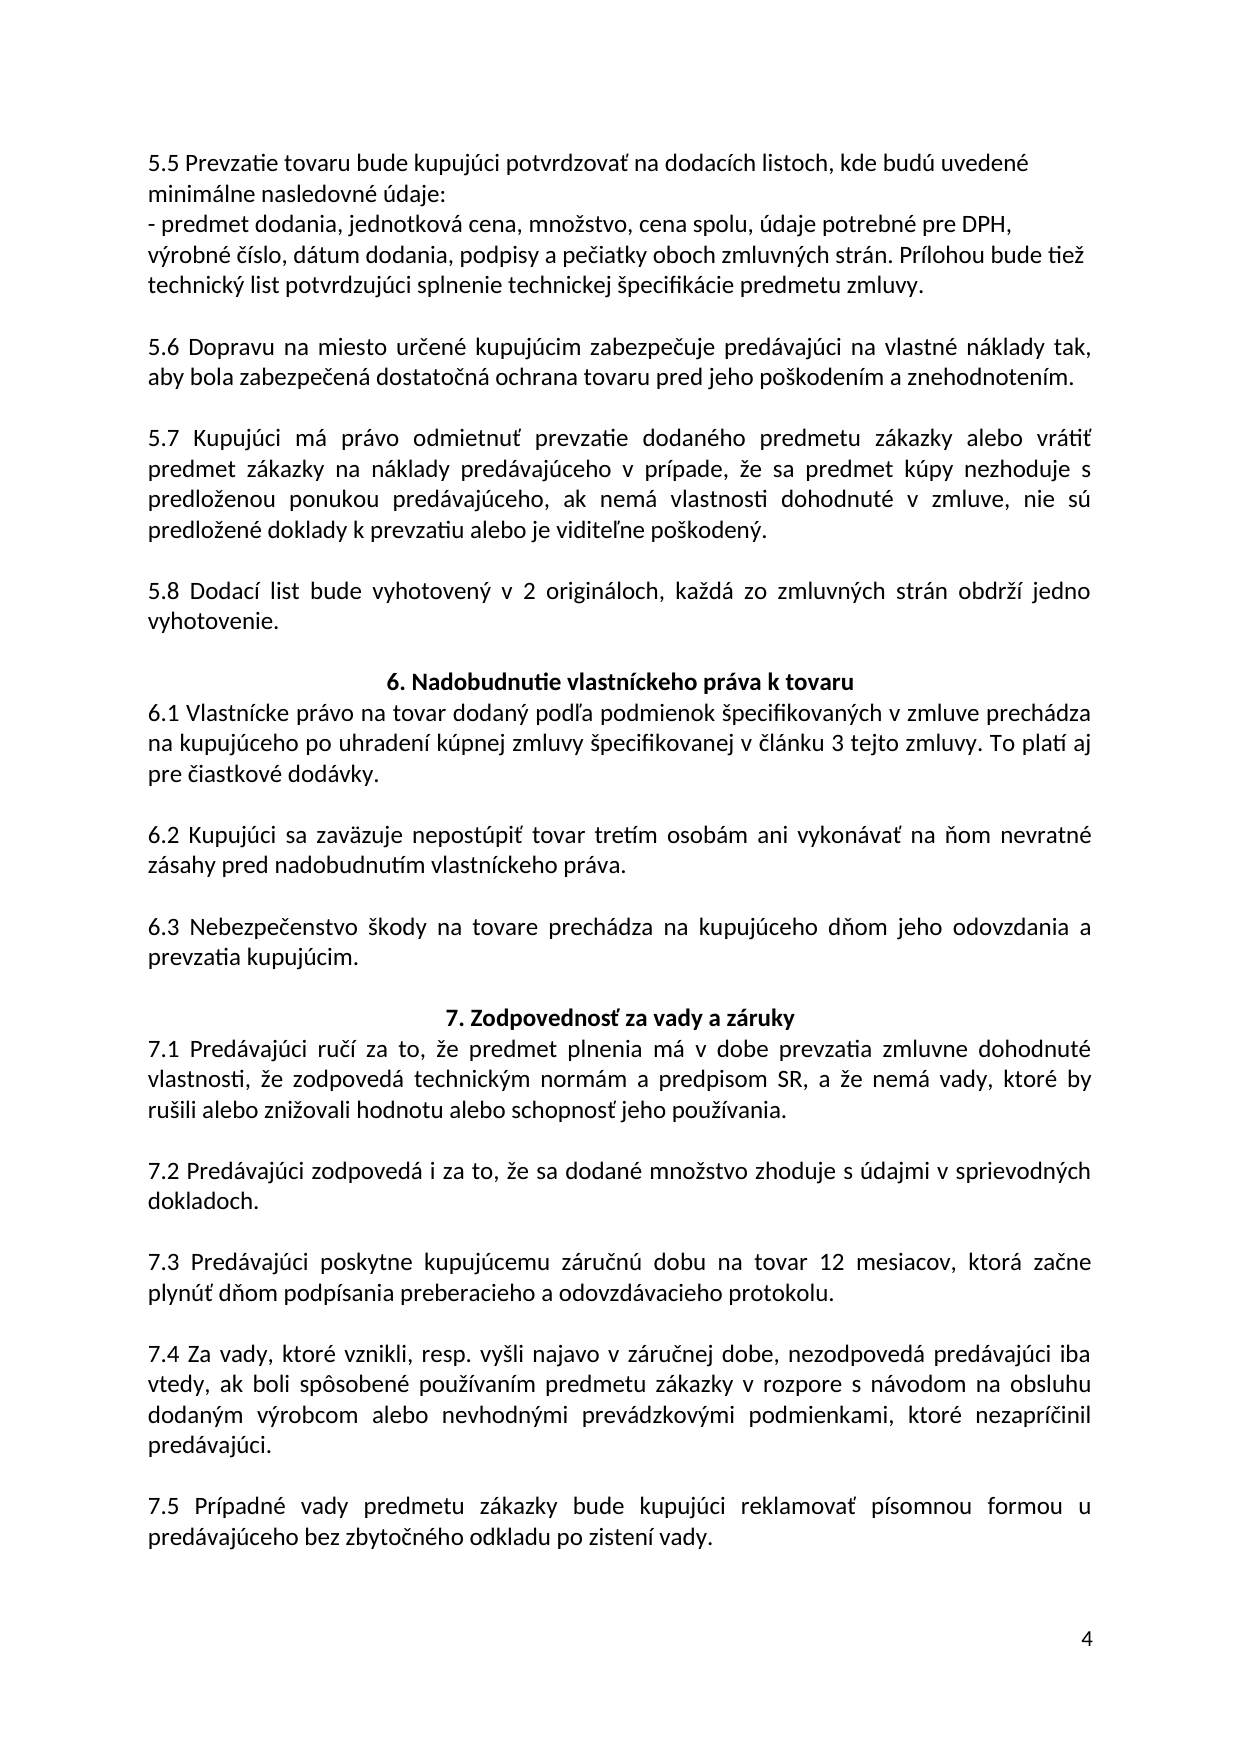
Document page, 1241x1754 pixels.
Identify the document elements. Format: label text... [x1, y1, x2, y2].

text 5.8 Dodací list bude vyhotovený v 2 origináloch, každá zo zmluvných strán obdrží jedno vyhotovenie. [148, 575, 1093, 636]
text 7.1 Predávajúci ručí za to, že predmet plnenia má v dobe prevzatia zmluvne dohodnuté vlastnosti, že zodpovedá technickým normám a predpisom SR, a že nemá vady, ktoré by rušili alebo znižovali hodnotu alebo schopnosť jeho používania. [148, 1033, 1093, 1124]
text 6.3 Nebezpečenstvo škody na tovare prechádza na kupujúceho dňom jeho odovzdania a prevzatia kupujúcim. [148, 911, 1093, 972]
text 6.2 Kupujúci sa zaväzuje nepostúpiť tovar tretím osobám ani vykonávať na ňom nevratné zásahy pred nadobudnutím vlastníckeho práva. [148, 819, 1093, 880]
text 5.7 Kupujúci má právo odmietnuť prevzatie dodaného predmetu zákazky alebo vrátiť predmet zákazky na náklady predávajúceho v prípade, že sa predmet kúpy nezhoduje s predloženou ponukou predávajúceho, ak nemá vlastnosti dohodnuté v zmluve, nie sú predložené doklady k prevzatiu alebo je viditeľne poškodený. [148, 422, 1093, 544]
text 7.4 Za vady, ktoré vznikli, resp. vyšli najavo v záručnej dobe, nezodpovedá predávajúci iba vtedy, ak boli spôsobené používaním predmetu zákazky v rozpore s návodom na obsluhu dodaným výrobcom alebo nevhodnými prevádzkovými podmienkami, ktoré nezapríčinil predávajúci. [148, 1338, 1093, 1460]
text 7.2 Predávajúci zodpovedá i za to, že sa dodané množstvo zhoduje s údajmi v sprievodných dokladoch. [148, 1155, 1093, 1216]
text 6. Nadobudnutie vlastníckeho práva k tovaru [148, 666, 1093, 697]
text 5.6 Dopravu na miesto určené kupujúcim zabezpečuje predávajúci na vlastné náklady tak, aby bola zabezpečená dostatočná ochrana tovaru pred jeho poškodením a znehodnotením. [148, 331, 1093, 392]
text 7. Zodpovednosť za vady a záruky [148, 1002, 1093, 1033]
text 5.5 Prevzatie tovaru bude kupujúci potvrdzovať na dodacích listoch, kde budú uvedené minimálne nasledovné údaje: - predmet dodania, jednotková cena, množstvo, cena spolu, údaje potrebné pre DPH, výrobné číslo, dátum dodania, podpisy a pečiatky oboch zmluvných strán. Prílohou bude tiež technický list potvrdzujúci splnenie technickej špecifikácie predmetu zmluvy. [148, 148, 1093, 300]
text 6.1 Vlastnícke právo na tovar dodaný podľa podmienok špecifikovaných v zmluve prechádza na kupujúceho po uhradení kúpnej zmluvy špecifikovanej v článku 3 tejto zmluvy. To platí aj pre čiastkové dodávky. [148, 697, 1093, 788]
text 7.5 Prípadné vady predmetu zákazky bude kupujúci reklamovať písomnou formou u predávajúceho bez zbytočného odkladu po zistení vady. [148, 1491, 1093, 1552]
text 7.3 Predávajúci poskytne kupujúcemu záručnú dobu na tovar 12 mesiacov, ktorá začne plynúť dňom podpísania preberacieho a odovzdávacieho protokolu. [148, 1246, 1093, 1307]
